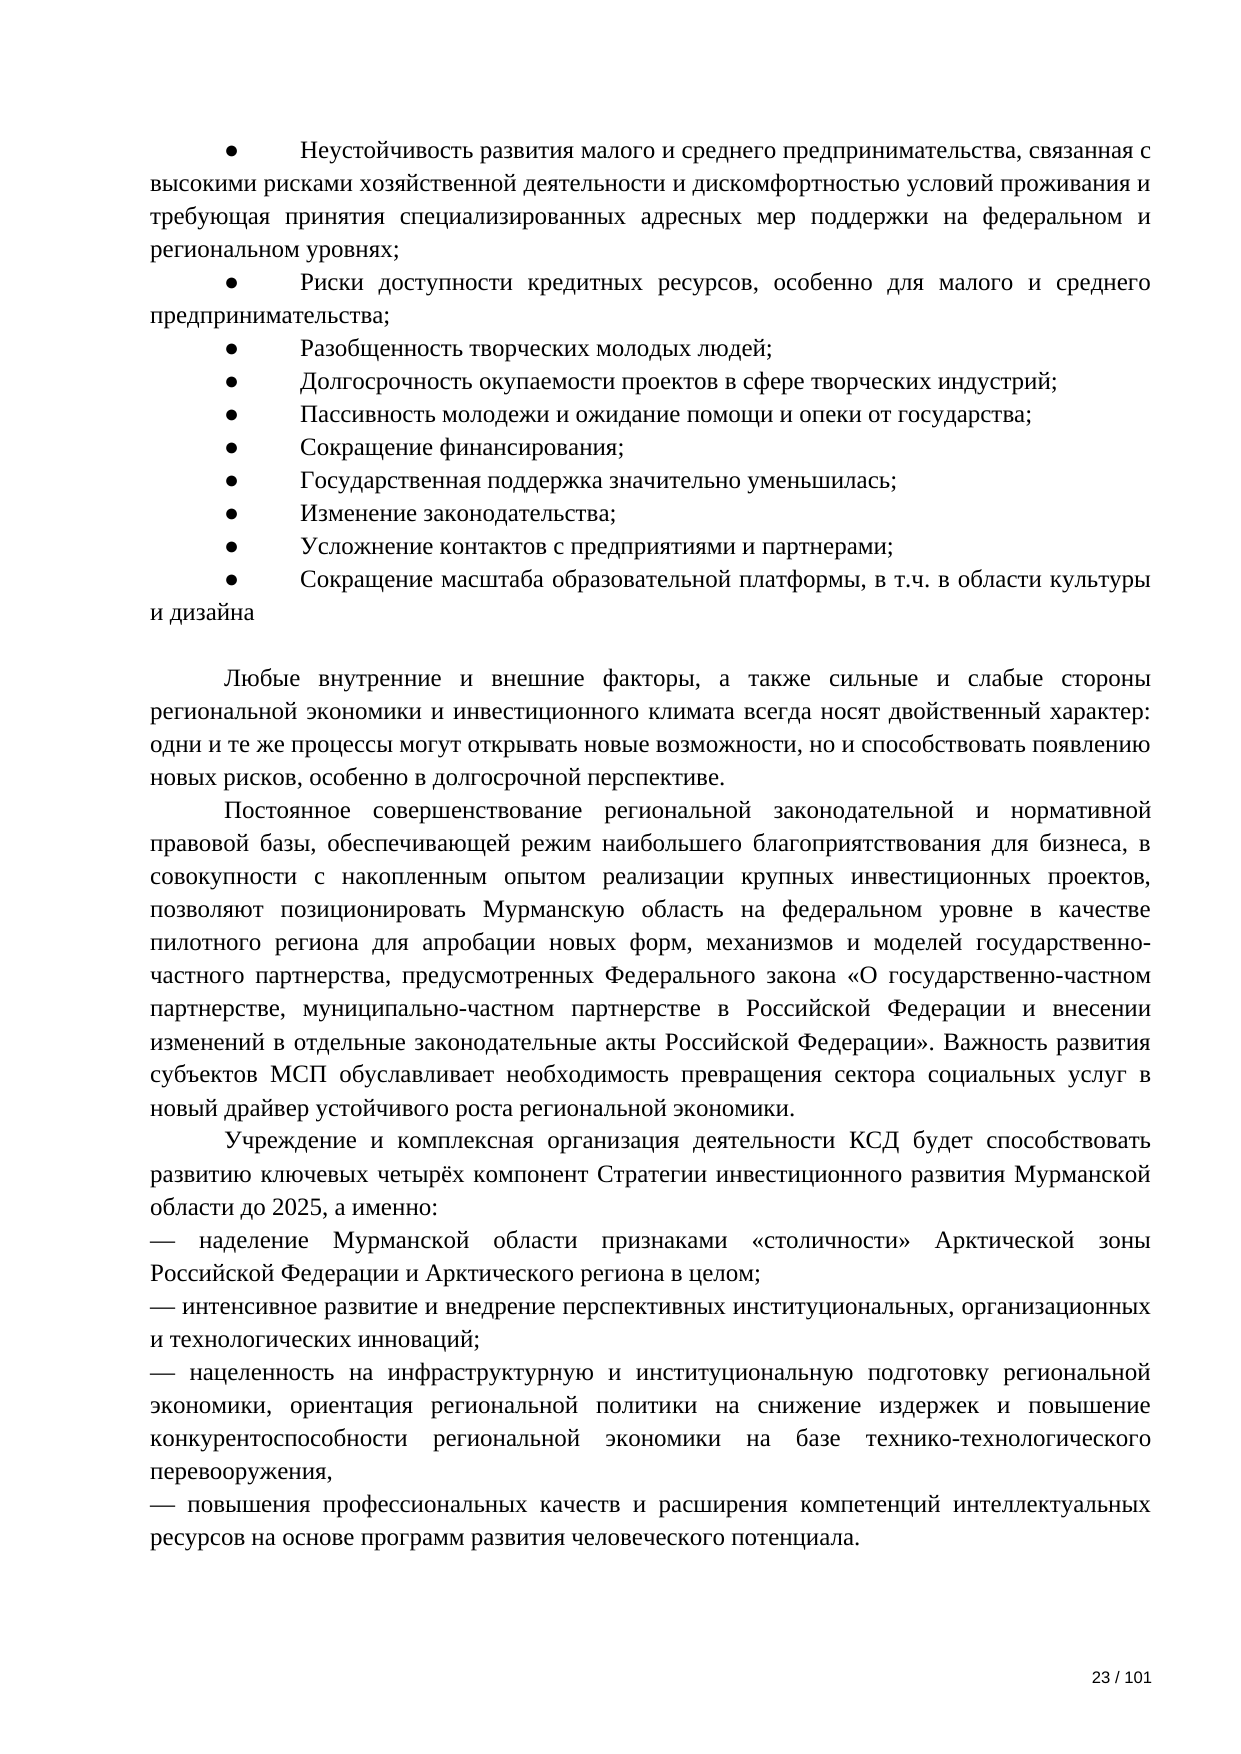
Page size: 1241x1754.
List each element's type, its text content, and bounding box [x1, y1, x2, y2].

list Разобщенность творческих молодых людей; [150, 333, 1152, 362]
text — нацеленность на инфраструктурную и институциональную подготовку региональной экономики, ориентация региональной политики на снижение издержек и повышение конкурентоспособности региональной экономики на базе технико-технологического перевооружения, [150, 1357, 1152, 1484]
list Неустойчивость развития малого и среднего предпринимательства, связанная с высокими рисками хозяйственной деятельности и дискомфортностью условий проживания и требующая принятия специализированных адресных мер поддержки на федеральном и региональном уровнях; [150, 135, 1152, 263]
text Постоянное совершенствование региональной законодательной и нормативной правовой базы, обеспечивающей режим наибольшего благоприятствования для бизнеса, в совокупности с накопленным опытом реализации крупных инвестиционных проектов, позволяют позиционировать Мурманскую область на федеральном уровне в качестве пилотного региона для апробации новых форм, механизмов и моделей государственно-частного партнерства, предусмотренных Федерального закона «О государственно-частном партнерстве, муниципально-частном партнерстве в Российской Федерации и внесении изменений в отдельные законодательные акты Российской Федерации». Важность развития субъектов МСП обуславливает необходимость превращения сектора социальных услуг в новый драйвер устойчивого роста региональной экономики. [150, 795, 1152, 1121]
text Учреждение и комплексная организация деятельности КСД будет способствовать развитию ключевых четырёх компонент Стратегии инвестиционного развития Мурманской области до 2025, а именно: [150, 1126, 1152, 1220]
list Пассивность молодежи и ожидание помощи и опеки от государства; [150, 399, 1152, 428]
text — повышения профессиональных качеств и расширения компетенций интеллектуальных ресурсов на основе программ развития человеческого потенциала. [150, 1489, 1152, 1551]
list Риски доступности кредитных ресурсов, особенно для малого и среднего предпринимательства; [150, 267, 1152, 329]
list Сокращение финансирования; [150, 432, 1152, 461]
list Усложнение контактов с предприятиями и партнерами; [150, 531, 1152, 560]
text — наделение Мурманской области признаками «столичности» Арктической зоны Российской Федерации и Арктического региона в целом; [150, 1225, 1152, 1286]
list Государственная поддержка значительно уменьшилась; [150, 465, 1152, 494]
list Сокращение масштаба образовательной платформы, в т.ч. в области культуры и дизайна [150, 564, 1152, 626]
text — интенсивное развитие и внедрение перспективных институциональных, организационных и технологических инноваций; [150, 1291, 1152, 1352]
list Изменение законодательства; [150, 498, 1152, 527]
list Долгосрочность окупаемости проектов в сфере творческих индустрий; [150, 366, 1152, 395]
text Любые внутренние и внешние факторы, а также сильные и слабые стороны региональной экономики и инвестиционного климата всегда носят двойственный характер: одни и те же процессы могут открывать новые возможности, но и способствовать появлению новых рисков, особенно в долгосрочной перспективе. [150, 663, 1152, 791]
